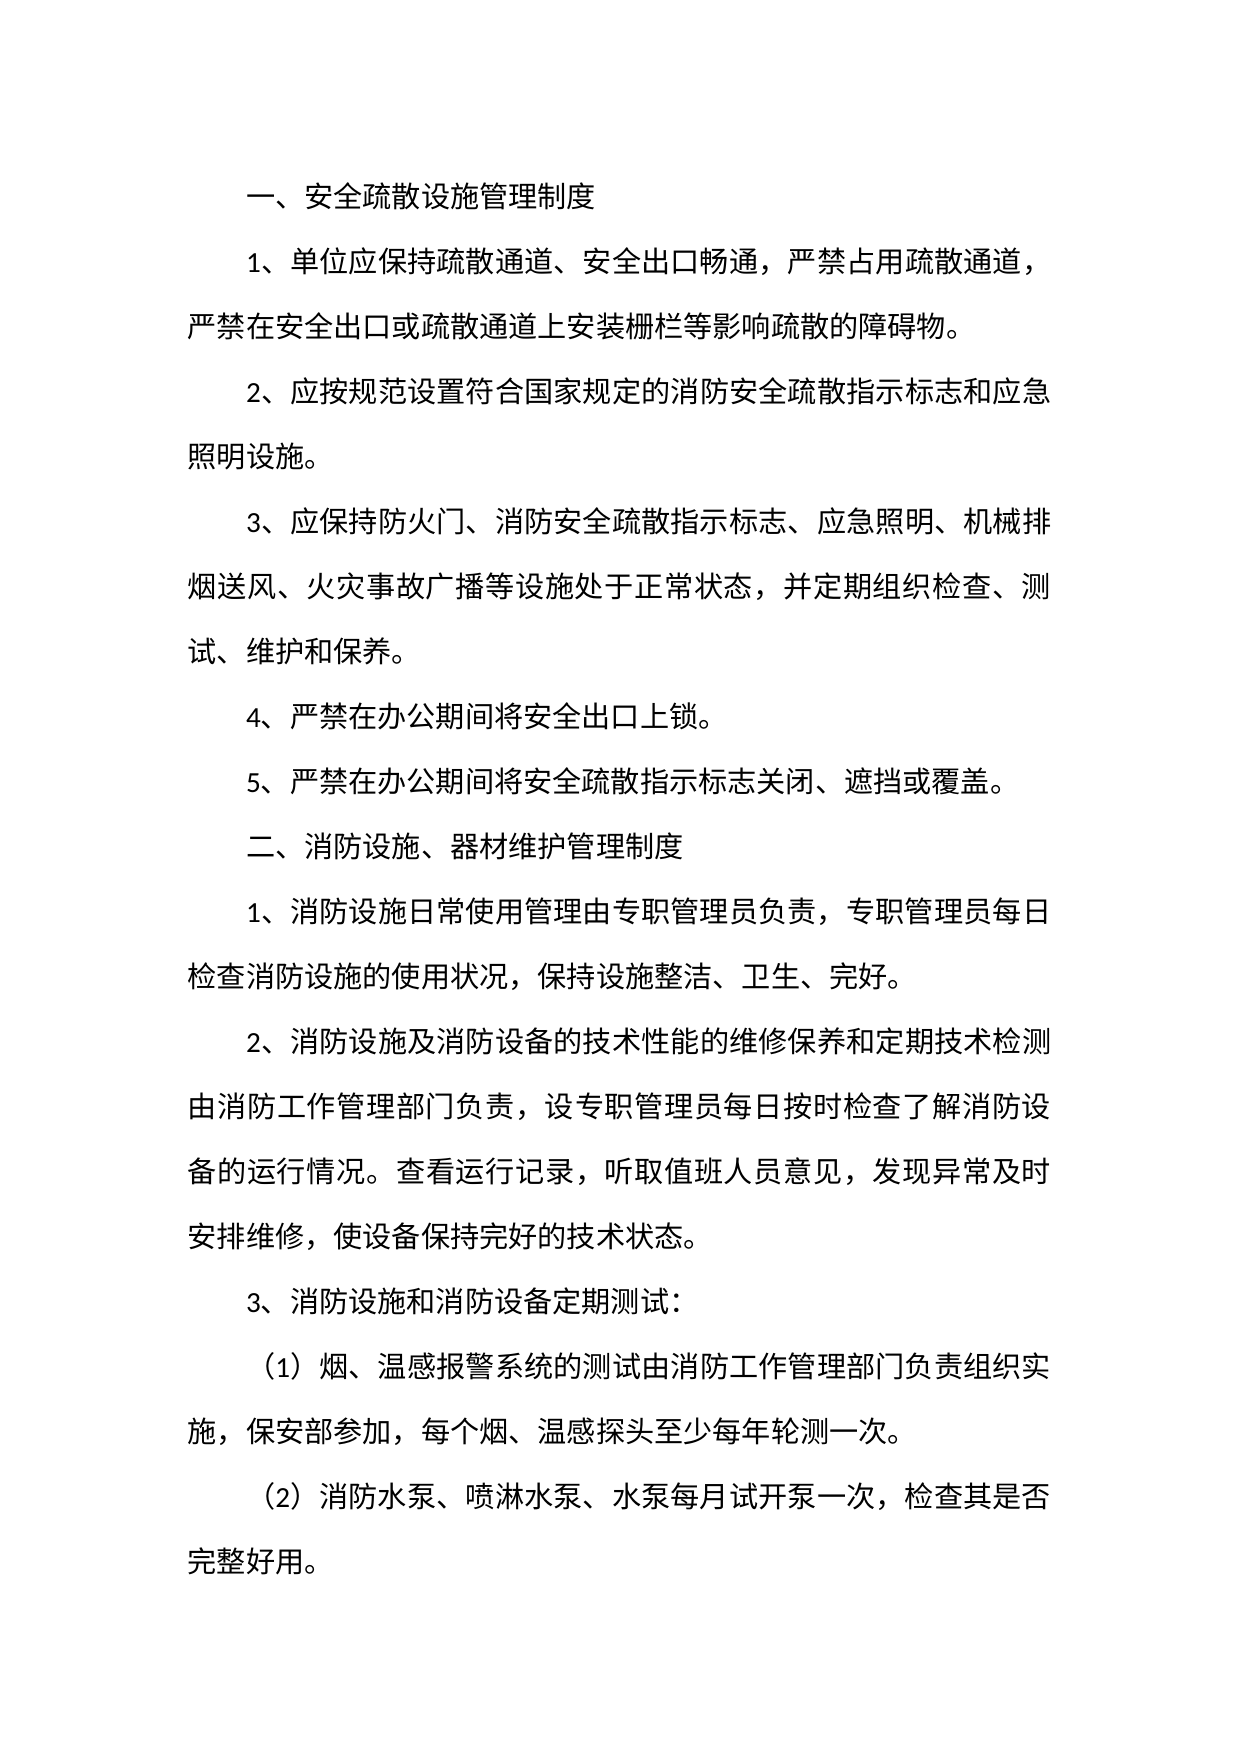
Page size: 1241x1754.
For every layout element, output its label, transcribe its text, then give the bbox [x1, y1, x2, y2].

text 4、严禁在办公期间将安全出口上锁。 [187, 682, 1053, 747]
text 3、应保持防火门、消防安全疏散指示标志、应急照明、机械排烟送风、火灾事故广播等设施处于正常状态，并定期组织检查、测试、维护和保养。 [187, 487, 1053, 682]
text 一、安全疏散设施管理制度 [187, 162, 1053, 227]
text 3、消防设施和消防设备定期测试： [187, 1267, 1053, 1332]
text 2、消防设施及消防设备的技术性能的维修保养和定期技术检测由消防工作管理部门负责，设专职管理员每日按时检查了解消防设备的运行情况。查看运行记录，听取值班人员意见，发现异常及时安排维修，使设备保持完好的技术状态。 [187, 1007, 1053, 1267]
text 1、消防设施日常使用管理由专职管理员负责，专职管理员每日检查消防设施的使用状况，保持设施整洁、卫生、完好。 [187, 877, 1053, 1007]
text （1）烟、温感报警系统的测试由消防工作管理部门负责组织实施，保安部参加，每个烟、温感探头至少每年轮测一次。 [187, 1332, 1053, 1462]
text 2、应按规范设置符合国家规定的消防安全疏散指示标志和应急照明设施。 [187, 357, 1053, 487]
text （2）消防水泵、喷淋水泵、水泵每月试开泵一次，检查其是否完整好用。 [187, 1462, 1053, 1592]
text 二、消防设施、器材维护管理制度 [187, 812, 1053, 877]
text 5、严禁在办公期间将安全疏散指示标志关闭、遮挡或覆盖。 [187, 747, 1053, 812]
text 1、单位应保持疏散通道、安全出口畅通，严禁占用疏散通道，严禁在安全出口或疏散通道上安装栅栏等影响疏散的障碍物。 [187, 227, 1053, 357]
